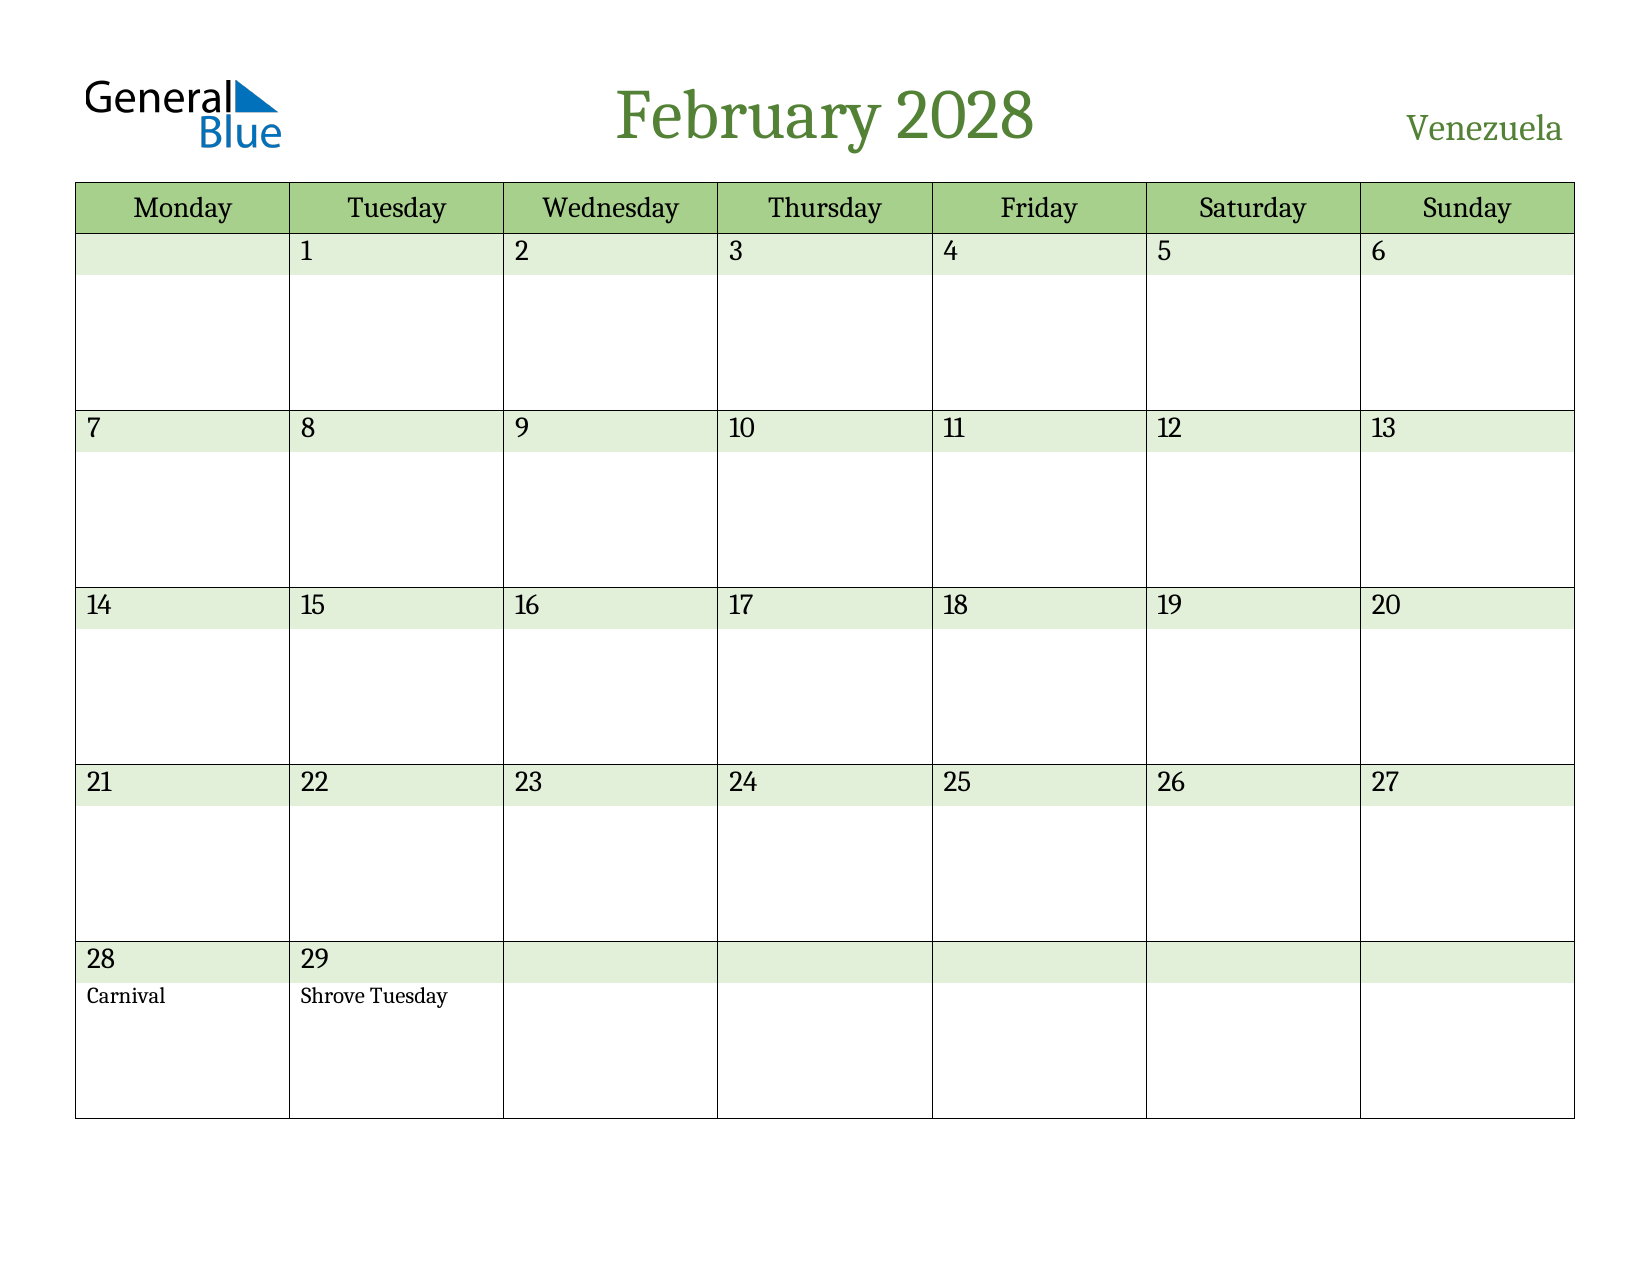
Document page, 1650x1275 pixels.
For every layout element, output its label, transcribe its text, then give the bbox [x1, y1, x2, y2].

table_cell 14 [76, 588, 289, 629]
table_cell [1361, 275, 1574, 410]
table_cell [504, 275, 717, 410]
table_cell [76, 629, 289, 764]
table_cell 12 [1147, 411, 1360, 452]
table_cell 28 [76, 942, 289, 983]
table_cell Wednesday [504, 183, 717, 233]
picture [86, 80, 281, 148]
table_cell 2 [504, 234, 717, 275]
table_cell 21 [76, 765, 289, 806]
table_cell 11 [933, 411, 1146, 452]
table_cell [504, 629, 717, 764]
table_cell [718, 806, 932, 941]
table_cell 7 [76, 411, 289, 452]
table_cell [718, 983, 932, 1118]
table_cell Friday [933, 183, 1146, 233]
table_cell 27 [1361, 765, 1574, 806]
table_cell [504, 452, 717, 587]
table_cell [1147, 275, 1360, 410]
table_cell 25 [933, 765, 1146, 806]
table_cell Shrove Tuesday [290, 983, 503, 1118]
table_cell 13 [1361, 411, 1574, 452]
table_cell [933, 806, 1146, 941]
table_cell [290, 629, 503, 764]
table_cell Tuesday [290, 183, 503, 233]
table_cell [933, 452, 1146, 587]
table_cell [718, 629, 932, 764]
table_cell [76, 806, 289, 941]
table_cell 15 [290, 588, 503, 629]
table_header [76, 75, 503, 182]
table_cell 4 [933, 234, 1146, 275]
table_cell 18 [933, 588, 1146, 629]
table_cell [1361, 942, 1574, 983]
table_cell 29 [290, 942, 503, 983]
table_cell [504, 942, 717, 983]
table_cell 3 [718, 234, 932, 275]
table_cell [290, 452, 503, 587]
table_header February 2028 [504, 75, 1146, 182]
table_cell [504, 983, 717, 1118]
table_cell Sunday [1361, 183, 1574, 233]
table_cell [1361, 983, 1574, 1118]
table_cell [76, 452, 289, 587]
table_cell Carnival [76, 983, 289, 1118]
table_cell 20 [1361, 588, 1574, 629]
table_cell [933, 983, 1146, 1118]
table_cell [1147, 806, 1360, 941]
table_cell [290, 275, 503, 410]
table_cell 26 [1147, 765, 1360, 806]
table_cell 10 [718, 411, 932, 452]
table_cell [718, 452, 932, 587]
table_cell 22 [290, 765, 503, 806]
table_cell [1147, 452, 1360, 587]
table_cell 6 [1361, 234, 1574, 275]
table_cell [933, 629, 1146, 764]
table_cell 5 [1147, 234, 1360, 275]
table_cell [933, 275, 1146, 410]
table_cell [290, 806, 503, 941]
table_cell [504, 806, 717, 941]
table_cell [1361, 452, 1574, 587]
table_header Venezuela [1146, 75, 1574, 182]
table_cell [718, 275, 932, 410]
table_cell 1 [290, 234, 503, 275]
table_cell Thursday [718, 183, 932, 233]
table_cell [1147, 629, 1360, 764]
table_cell 8 [290, 411, 503, 452]
table_cell [1361, 806, 1574, 941]
table_cell 23 [504, 765, 717, 806]
table_cell 9 [504, 411, 717, 452]
table_cell [1147, 983, 1360, 1118]
table_cell 17 [718, 588, 932, 629]
table_cell 19 [1147, 588, 1360, 629]
table_cell 24 [718, 765, 932, 806]
table_cell [933, 942, 1146, 983]
table_cell [76, 234, 289, 275]
table_cell [1361, 629, 1574, 764]
table_cell 16 [504, 588, 717, 629]
table_cell [718, 942, 932, 983]
table_cell Monday [76, 183, 289, 233]
table_cell [1147, 942, 1360, 983]
table_cell [76, 275, 289, 410]
table_cell Saturday [1147, 183, 1360, 233]
